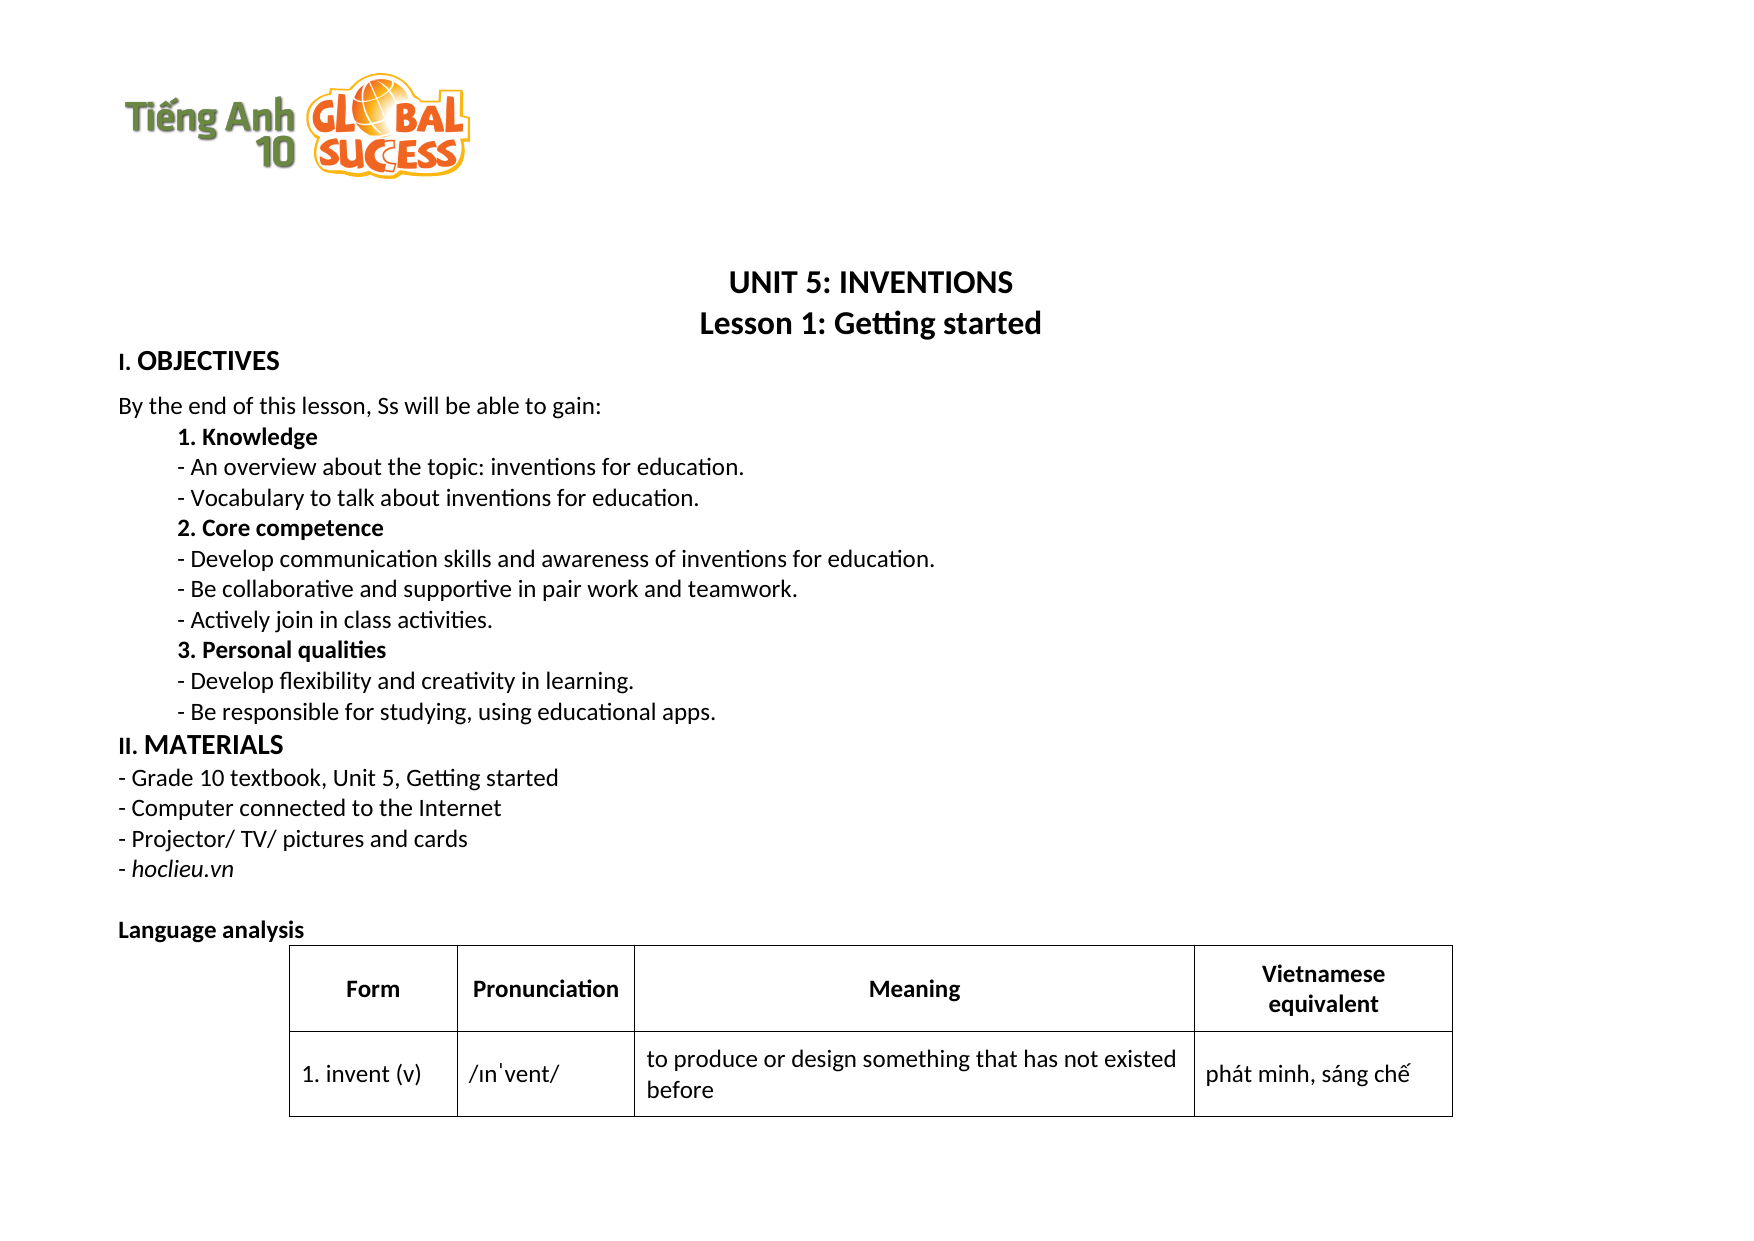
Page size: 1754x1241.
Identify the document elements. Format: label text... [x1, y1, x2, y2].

text - Vocabulary to talk about inventions for education. [177, 482, 1624, 513]
text - Be collaborative and supportive in pair work and teamwork. [177, 574, 1624, 604]
text - Computer connected to the Internet [118, 792, 1624, 823]
table_header Vietnamese equivalent [1195, 946, 1452, 1031]
text 3. Personal qualities [177, 635, 1624, 665]
text - Actively join in class activities. [177, 604, 1624, 635]
picture [118, 73, 471, 179]
table_header Pronunciation [458, 946, 634, 1031]
table_cell /ɪnˈvent/ [458, 1032, 634, 1116]
text - Develop communication skills and awareness of inventions for education. [177, 543, 1624, 574]
text Language analysis [118, 914, 1624, 945]
text 1. Knowledge [177, 421, 1624, 452]
subtitle I. OBJECTIVES [118, 342, 1624, 378]
table_cell 1. invent (v) [290, 1032, 457, 1116]
table_cell phát minh, sáng chế [1195, 1032, 1452, 1116]
text 2. Core competence [177, 513, 1624, 543]
text - Develop flexibility and creativity in learning. [177, 665, 1624, 696]
text By the end of this lesson, Ss will be able to gain: [118, 391, 1624, 421]
table_header Meaning [635, 946, 1194, 1031]
text - Be responsible for studying, using educational apps. [177, 696, 1624, 726]
text Lesson 1: Getting started [118, 302, 1624, 342]
text - Grade 10 textbook, Unit 5, Getting started [118, 762, 1624, 792]
text - Projector/ TV/ pictures and cards [118, 823, 1624, 853]
table_header Form [290, 946, 457, 1031]
text - An overview about the topic: inventions for education. [177, 452, 1624, 482]
text UNIT 5: INVENTIONS [118, 261, 1624, 302]
text - hoclieu.vn [118, 853, 1624, 884]
table_cell to produce or design something that has not existed before [635, 1032, 1194, 1116]
text II. MATERIALS [118, 726, 1624, 762]
